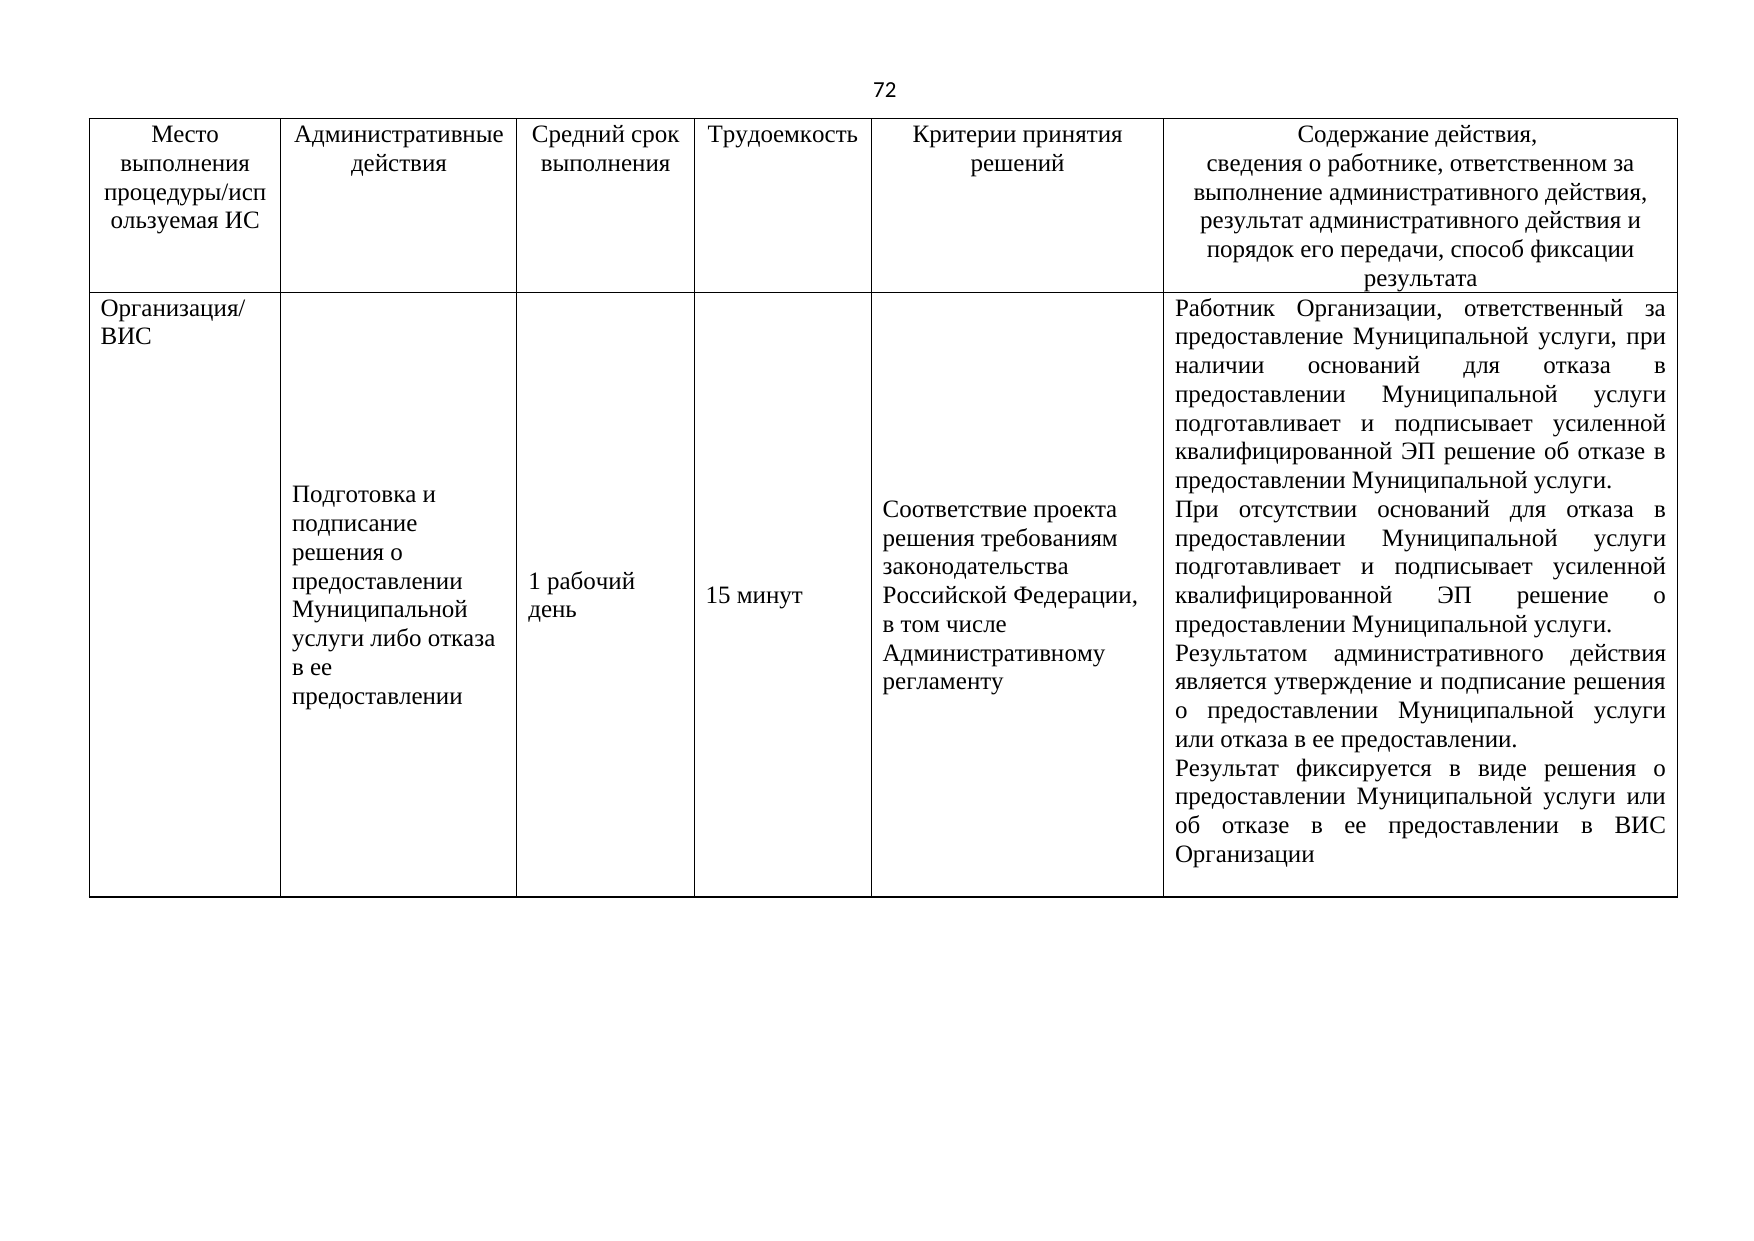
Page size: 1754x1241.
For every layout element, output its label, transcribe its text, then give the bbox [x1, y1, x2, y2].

table_cell 1 рабочий день [517, 293, 694, 896]
table_cell Работник Организации, ответственный за предоставление Муниципальной услуги, при наличии оснований для отказа в предоставлении Муниципальной услуги подготавливает и подписывает усиленной квалифицированной ЭП решение об отказе в предоставлении Муниципальной услуги. При отсутствии оснований для отказа в предоставлении Муниципальной услуги подготавливает и подписывает усиленной квалифицированной ЭП решение о предоставлении Муниципальной услуги. Результатом административного действия является утверждение и подписание решения о предоставлении Муниципальной услуги или отказа в ее предоставлении. Результат фиксируется в виде решения о предоставлении Муниципальной услуги или об отказе в ее предоставлении в ВИС Организации [1164, 293, 1677, 896]
table_cell Соответствие проекта решения требованиям законодательства Российской Федерации, в том числе Административному регламенту [872, 293, 1163, 896]
table_header Трудоемкость [695, 119, 871, 292]
table_header Средний срок выполнения [517, 119, 694, 292]
table_cell Подготовка и подписание решения о предоставлении Муниципальной услуги либо отказа в ее предоставлении [281, 293, 516, 896]
table_header Место выполнения процедуры/используемая ИС [90, 119, 280, 292]
table_header Содержание действия, сведения о работнике, ответственном за выполнение административного действия, результат административного действия и порядок его передачи, способ фиксации результата [1164, 119, 1677, 292]
table_header Критерии принятия решений [872, 119, 1163, 292]
table_header Административные действия [281, 119, 516, 292]
table_cell 15 минут [695, 293, 871, 896]
table_cell Организация/ ВИС [90, 293, 280, 896]
